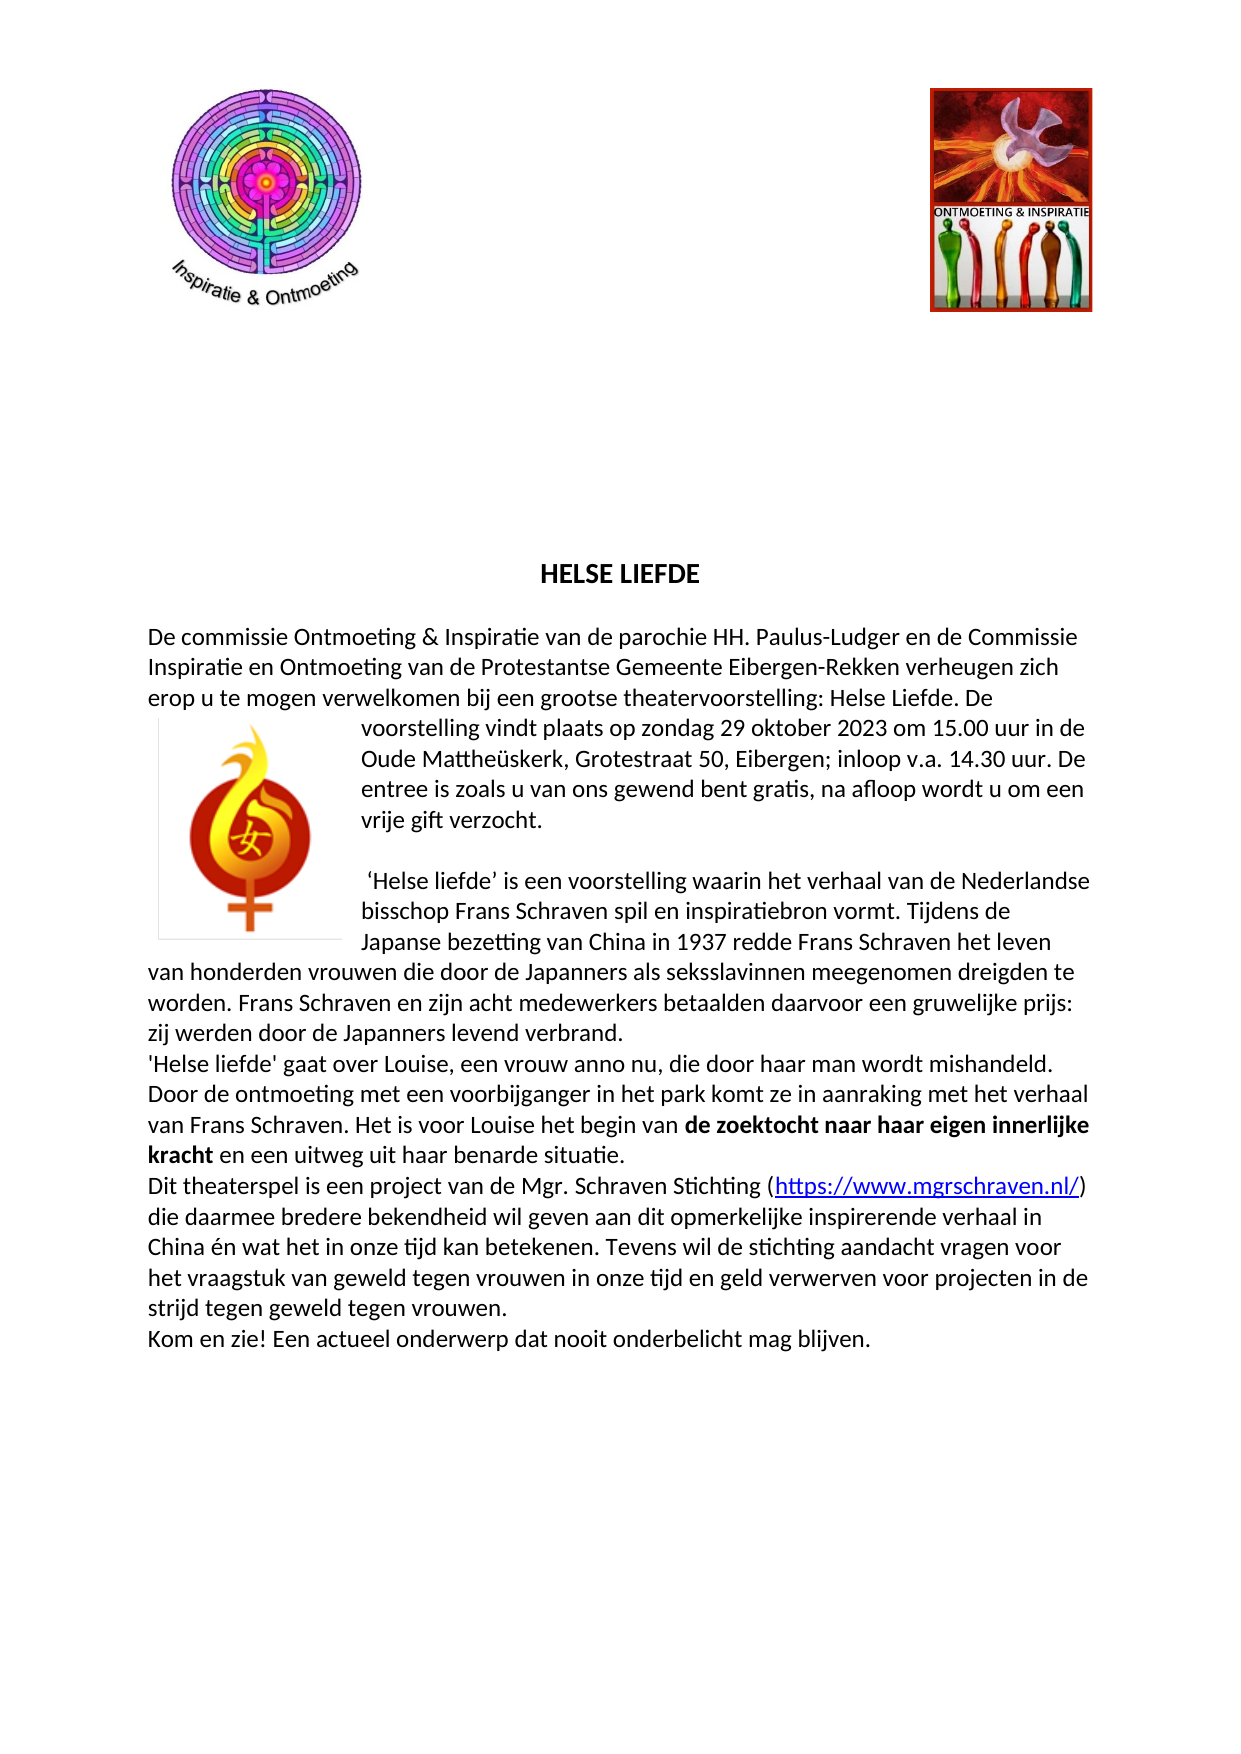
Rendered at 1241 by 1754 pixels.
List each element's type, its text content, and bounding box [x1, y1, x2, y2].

picture [157, 718, 343, 941]
picture [930, 88, 1093, 312]
picture [147, 88, 390, 311]
text 'Helse liefde' gaat over Louise, een vrouw anno nu, die door haar man wordt mishandeld. Door de ontmoeting met een voorbijganger in het park komt ze in aanraking met het verhaal van Frans Schraven. Het is voor Louise het begin van de zoektocht naar haar eigen innerlijke kracht en een uitweg uit haar benarde situatie. [148, 1048, 1092, 1170]
text Dit theaterspel is een project van de Mgr. Schraven Stichting (https://www.mgrschraven.nl/) die daarmee bredere bekendheid wil geven aan dit opmerkelijke inspirerende verhaal in China én wat het in onze tijd kan betekenen. Tevens wil de stichting aandacht vragen voor het vraagstuk van geweld tegen vrouwen in onze tijd en geld verwerven voor projecten in de strijd tegen geweld tegen vrouwen. [148, 1170, 1092, 1323]
text ‘Helse liefde’ is een voorstelling waarin het verhaal van de Nederlandse bisschop Frans Schraven spil en inspiratiebron vormt. Tijdens de Japanse bezetting van China in 1937 redde Frans Schraven het leven van honderden vrouwen die door de Japanners als seksslavinnen meegenomen dreigden te worden. Frans Schraven en zijn acht medewerkers betaalden daarvoor een gruwelijke prijs: zij werden door de Japanners levend verbrand. [148, 865, 1092, 1048]
text Kom en zie! Een actueel onderwerp dat nooit onderbelicht mag blijven. [148, 1323, 1092, 1353]
text HELSE LIEFDE [148, 555, 1092, 590]
text De commissie Ontmoeting & Inspiratie van de parochie HH. Paulus-Ludger en de Commissie Inspiratie en Ontmoeting van de Protestantse Gemeente Eibergen-Rekken verheugen zich erop u te mogen verwelkomen bij een grootse theatervoorstelling: Helse Liefde. De voorstelling vindt plaats op zondag 29 oktober 2023 om 15.00 uur in de Oude Mattheüskerk, Grotestraat 50, Eibergen; inloop v.a. 14.30 uur. De entree is zoals u van ons gewend bent gratis, na afloop wordt u om een vrije gift verzocht. [148, 621, 1092, 834]
